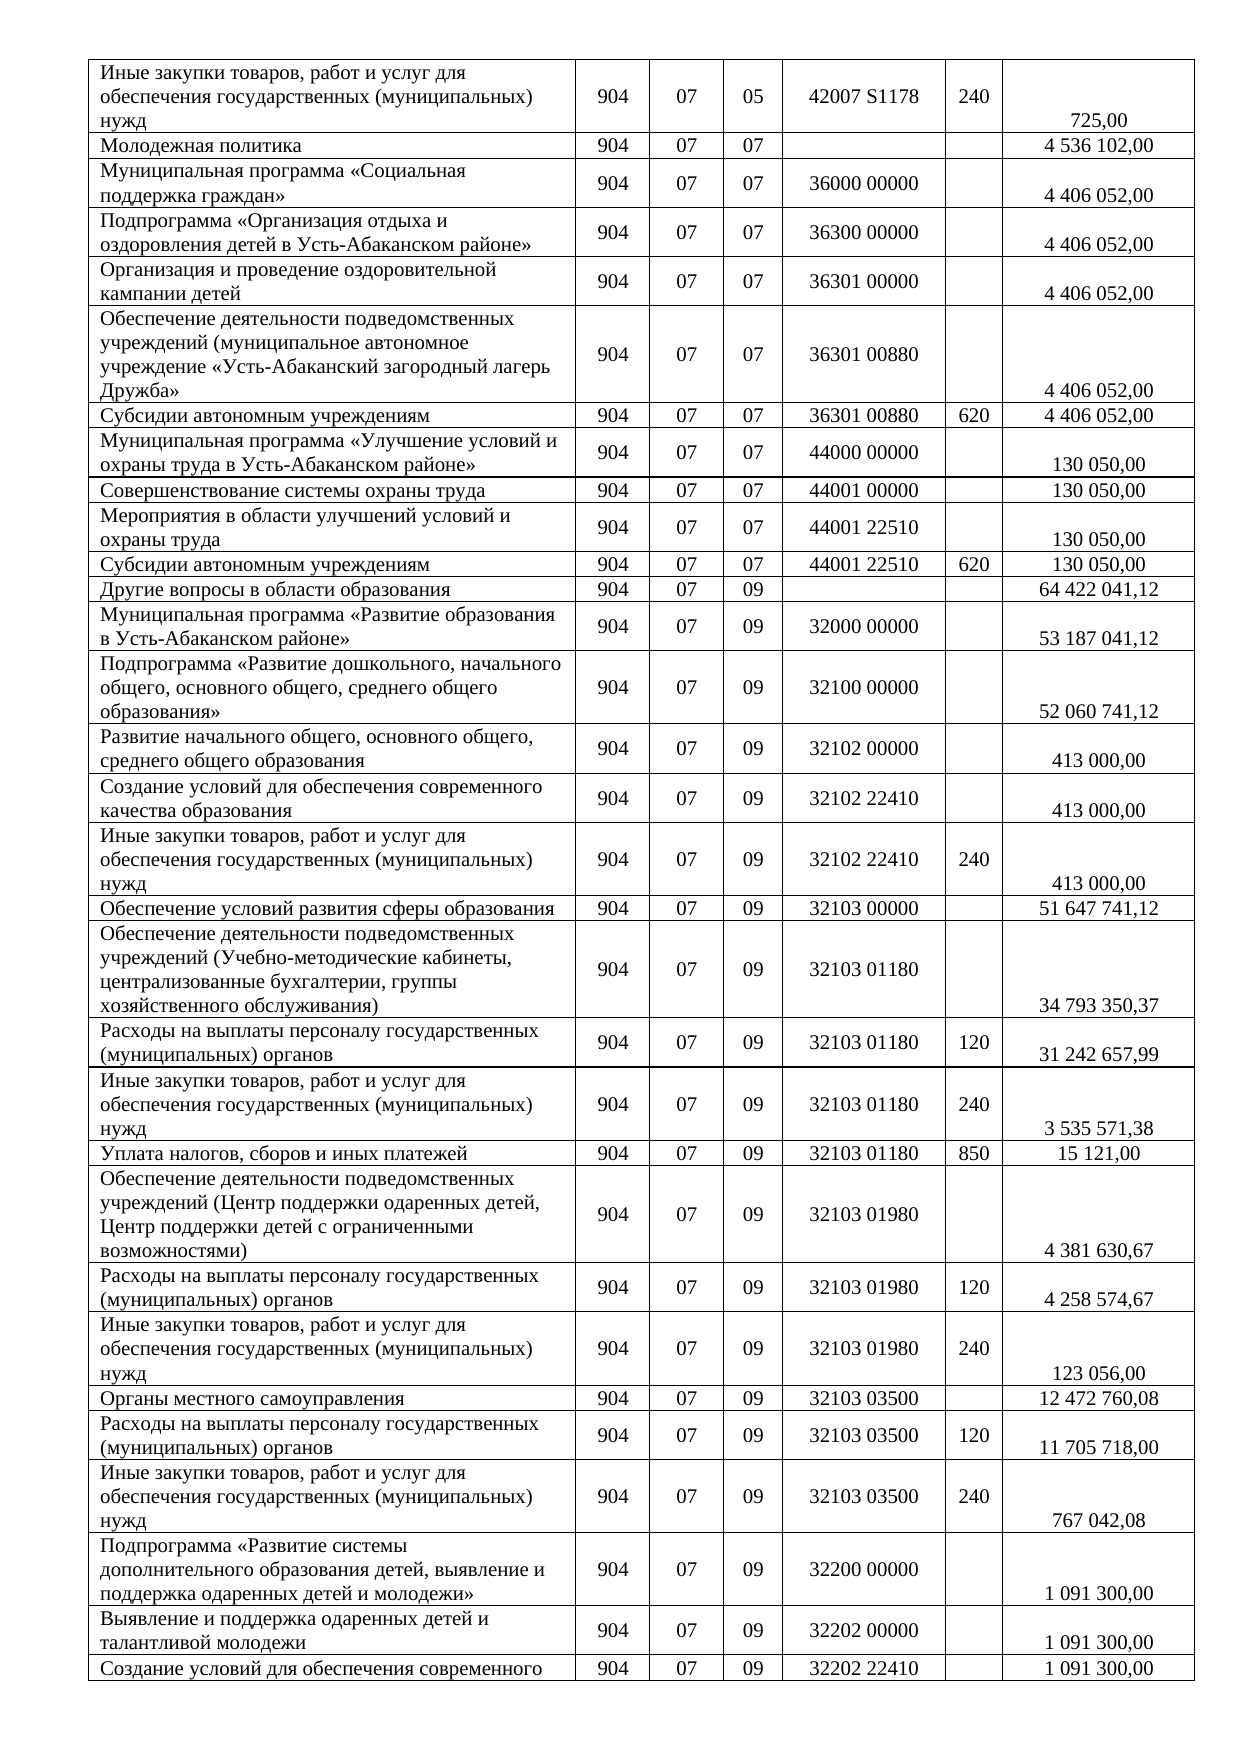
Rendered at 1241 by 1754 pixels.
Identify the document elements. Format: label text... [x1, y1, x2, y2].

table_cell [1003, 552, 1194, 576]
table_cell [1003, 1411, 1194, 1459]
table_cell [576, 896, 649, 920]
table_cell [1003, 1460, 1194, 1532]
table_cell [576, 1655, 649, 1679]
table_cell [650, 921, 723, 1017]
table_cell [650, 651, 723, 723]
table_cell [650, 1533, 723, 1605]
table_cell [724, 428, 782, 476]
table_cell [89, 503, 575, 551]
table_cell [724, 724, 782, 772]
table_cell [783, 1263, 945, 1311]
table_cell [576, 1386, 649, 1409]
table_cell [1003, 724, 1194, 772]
table_cell 904 [576, 133, 649, 157]
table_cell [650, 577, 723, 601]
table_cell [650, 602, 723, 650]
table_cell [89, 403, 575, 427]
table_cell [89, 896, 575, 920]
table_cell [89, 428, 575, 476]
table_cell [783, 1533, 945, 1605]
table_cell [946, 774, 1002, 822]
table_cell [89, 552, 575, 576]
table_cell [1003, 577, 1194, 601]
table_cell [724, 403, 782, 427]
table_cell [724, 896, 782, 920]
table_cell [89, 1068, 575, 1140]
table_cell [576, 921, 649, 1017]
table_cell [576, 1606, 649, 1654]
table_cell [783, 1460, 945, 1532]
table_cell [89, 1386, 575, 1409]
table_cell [89, 60, 575, 132]
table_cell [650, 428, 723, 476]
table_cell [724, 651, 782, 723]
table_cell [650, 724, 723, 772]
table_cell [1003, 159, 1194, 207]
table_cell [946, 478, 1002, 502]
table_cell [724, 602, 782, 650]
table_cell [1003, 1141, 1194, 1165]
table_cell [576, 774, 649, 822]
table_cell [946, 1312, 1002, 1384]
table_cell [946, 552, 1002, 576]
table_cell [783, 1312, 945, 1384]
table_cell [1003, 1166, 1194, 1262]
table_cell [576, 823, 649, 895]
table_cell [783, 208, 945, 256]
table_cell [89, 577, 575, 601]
table_cell 07 [724, 133, 782, 157]
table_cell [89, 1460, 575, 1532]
table_cell 725,00 [1003, 60, 1194, 132]
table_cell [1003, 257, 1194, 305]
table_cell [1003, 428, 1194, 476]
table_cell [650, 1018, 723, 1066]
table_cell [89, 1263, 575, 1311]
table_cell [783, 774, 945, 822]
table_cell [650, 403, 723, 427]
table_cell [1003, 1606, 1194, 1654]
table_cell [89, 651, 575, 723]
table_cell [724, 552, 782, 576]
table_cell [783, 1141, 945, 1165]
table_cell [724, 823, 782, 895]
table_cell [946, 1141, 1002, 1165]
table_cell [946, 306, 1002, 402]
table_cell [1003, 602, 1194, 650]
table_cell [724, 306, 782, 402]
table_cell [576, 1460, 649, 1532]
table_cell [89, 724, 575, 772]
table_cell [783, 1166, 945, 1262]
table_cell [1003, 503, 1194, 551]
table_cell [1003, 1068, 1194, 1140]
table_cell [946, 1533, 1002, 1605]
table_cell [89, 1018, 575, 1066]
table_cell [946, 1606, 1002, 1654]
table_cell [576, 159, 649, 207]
table_cell 4 536 102,00 [1003, 133, 1194, 157]
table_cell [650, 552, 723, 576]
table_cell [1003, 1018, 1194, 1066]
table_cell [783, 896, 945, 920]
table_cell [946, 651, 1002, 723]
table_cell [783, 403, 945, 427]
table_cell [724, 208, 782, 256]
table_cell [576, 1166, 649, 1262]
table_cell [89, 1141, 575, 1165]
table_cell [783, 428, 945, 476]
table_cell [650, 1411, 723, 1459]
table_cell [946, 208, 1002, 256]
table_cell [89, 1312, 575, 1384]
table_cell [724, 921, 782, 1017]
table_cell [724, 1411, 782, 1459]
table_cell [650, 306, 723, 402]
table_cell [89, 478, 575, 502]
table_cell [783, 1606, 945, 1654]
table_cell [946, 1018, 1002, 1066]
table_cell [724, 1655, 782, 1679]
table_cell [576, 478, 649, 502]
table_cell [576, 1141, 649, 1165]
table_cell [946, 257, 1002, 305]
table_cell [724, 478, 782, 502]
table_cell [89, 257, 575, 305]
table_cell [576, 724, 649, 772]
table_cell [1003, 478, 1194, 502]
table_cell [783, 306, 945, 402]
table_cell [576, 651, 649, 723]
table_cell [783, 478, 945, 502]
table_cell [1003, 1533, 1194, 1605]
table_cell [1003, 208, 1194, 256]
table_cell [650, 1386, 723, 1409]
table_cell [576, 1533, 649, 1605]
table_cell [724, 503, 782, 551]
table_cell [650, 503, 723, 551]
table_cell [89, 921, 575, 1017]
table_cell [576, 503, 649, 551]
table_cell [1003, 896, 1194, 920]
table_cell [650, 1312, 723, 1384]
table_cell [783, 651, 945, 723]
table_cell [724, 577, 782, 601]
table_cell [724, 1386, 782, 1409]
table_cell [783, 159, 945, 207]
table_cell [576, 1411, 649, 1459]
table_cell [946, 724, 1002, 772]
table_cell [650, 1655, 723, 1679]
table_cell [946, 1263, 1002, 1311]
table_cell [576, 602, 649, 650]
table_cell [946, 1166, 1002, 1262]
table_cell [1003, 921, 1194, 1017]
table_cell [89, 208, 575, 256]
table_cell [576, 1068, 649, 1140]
table_cell 904 [576, 60, 649, 132]
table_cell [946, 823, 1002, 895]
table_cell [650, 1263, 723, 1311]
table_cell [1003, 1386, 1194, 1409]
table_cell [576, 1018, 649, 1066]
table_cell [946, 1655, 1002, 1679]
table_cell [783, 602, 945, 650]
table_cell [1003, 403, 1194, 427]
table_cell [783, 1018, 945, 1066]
table_cell Муниципальная программа «Социальная поддержка граждан» [89, 159, 575, 207]
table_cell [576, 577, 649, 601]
table_cell 42007 S1178 [783, 60, 945, 132]
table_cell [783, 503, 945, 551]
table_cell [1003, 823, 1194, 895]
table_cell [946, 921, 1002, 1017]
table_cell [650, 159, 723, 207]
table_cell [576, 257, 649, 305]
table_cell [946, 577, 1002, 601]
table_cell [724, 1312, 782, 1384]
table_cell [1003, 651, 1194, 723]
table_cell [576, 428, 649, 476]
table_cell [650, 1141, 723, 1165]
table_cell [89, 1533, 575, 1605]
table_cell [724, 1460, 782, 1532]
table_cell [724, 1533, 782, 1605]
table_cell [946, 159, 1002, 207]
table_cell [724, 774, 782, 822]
table_cell 240 [946, 60, 1002, 132]
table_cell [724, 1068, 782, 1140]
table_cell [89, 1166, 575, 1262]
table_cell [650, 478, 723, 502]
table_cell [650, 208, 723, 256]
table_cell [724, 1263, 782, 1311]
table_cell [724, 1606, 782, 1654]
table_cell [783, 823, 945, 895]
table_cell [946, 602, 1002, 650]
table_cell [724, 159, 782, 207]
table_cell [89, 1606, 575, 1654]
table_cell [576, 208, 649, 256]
table_cell 07 [650, 133, 723, 157]
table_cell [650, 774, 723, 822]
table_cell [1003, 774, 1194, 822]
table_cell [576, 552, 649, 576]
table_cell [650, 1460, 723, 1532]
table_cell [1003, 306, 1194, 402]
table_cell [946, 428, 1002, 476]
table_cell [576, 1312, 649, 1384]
table_cell [783, 133, 945, 157]
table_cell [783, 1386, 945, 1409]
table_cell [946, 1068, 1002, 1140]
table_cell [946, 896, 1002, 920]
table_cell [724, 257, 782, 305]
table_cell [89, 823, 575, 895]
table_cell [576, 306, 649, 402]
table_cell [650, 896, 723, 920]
table_cell Молодежная политика [89, 133, 575, 157]
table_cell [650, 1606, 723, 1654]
table_cell [946, 133, 1002, 157]
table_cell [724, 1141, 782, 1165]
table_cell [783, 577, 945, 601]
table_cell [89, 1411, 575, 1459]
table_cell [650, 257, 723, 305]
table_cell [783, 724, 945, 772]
table_cell 05 [724, 60, 782, 132]
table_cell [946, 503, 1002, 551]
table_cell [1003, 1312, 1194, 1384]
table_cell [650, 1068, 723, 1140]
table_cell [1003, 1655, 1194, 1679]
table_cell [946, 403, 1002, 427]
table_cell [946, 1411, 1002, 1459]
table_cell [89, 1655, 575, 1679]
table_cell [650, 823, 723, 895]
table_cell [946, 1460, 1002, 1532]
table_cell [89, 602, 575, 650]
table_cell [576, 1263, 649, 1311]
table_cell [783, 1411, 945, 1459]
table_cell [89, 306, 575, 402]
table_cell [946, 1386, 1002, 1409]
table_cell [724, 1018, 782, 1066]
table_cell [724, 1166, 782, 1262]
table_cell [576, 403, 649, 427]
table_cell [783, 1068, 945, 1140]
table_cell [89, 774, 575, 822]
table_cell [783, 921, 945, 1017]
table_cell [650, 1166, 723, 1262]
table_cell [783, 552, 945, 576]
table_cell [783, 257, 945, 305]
table_cell 07 [650, 60, 723, 132]
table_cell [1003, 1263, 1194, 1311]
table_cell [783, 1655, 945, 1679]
